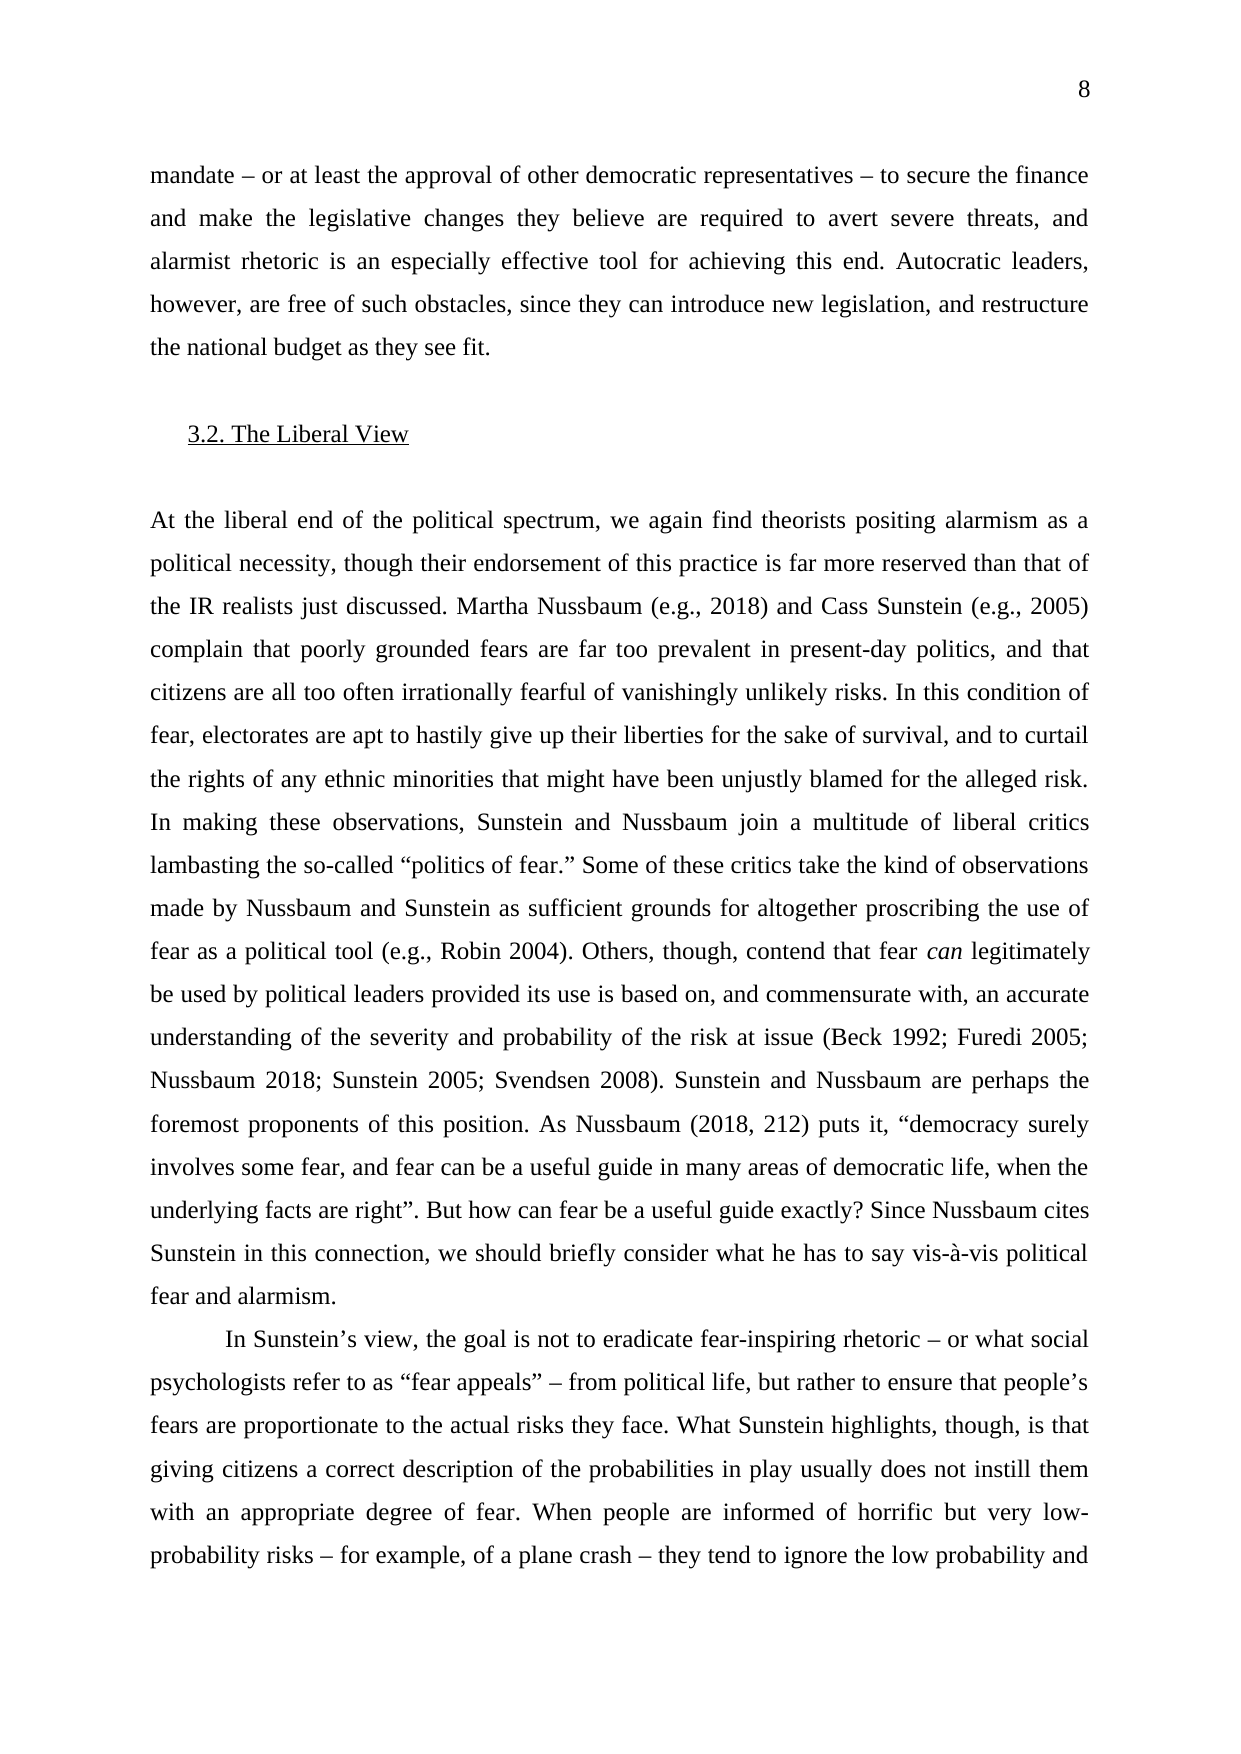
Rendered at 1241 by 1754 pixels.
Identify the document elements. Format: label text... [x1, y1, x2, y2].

subtitle 3.2. The Liberal View [187, 419, 1090, 447]
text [150, 1324, 1090, 1569]
text At the liberal end of the political spectrum, we again find theorists positing alarmism as a political necessity, though their endorsement of this practice is far more reserved than that of the IR realists just discussed. Martha Nussbaum (e.g., 2018) and Cass Sunstein (e.g., 2005) complain that poorly grounded fears are far too prevalent in present-day politics, and that citizens are all too often irrationally fearful of vanishingly unlikely risks. In this condition of fear, electorates are apt to hastily give up their liberties for the sake of survival, and to curtail the rights of any ethnic minorities that might have been unjustly blamed for the alleged risk. In making these observations, Sunstein and Nussbaum join a multitude of liberal critics lambasting the so-called “politics of fear.” Some of these critics take the kind of observations made by Nussbaum and Sunstein as sufficient grounds for altogether proscribing the use of fear as a political tool (e.g., Robin 2004). Others, though, contend that fear can legitimately be used by political leaders provided its use is based on, and commensurate with, an accurate understanding of the severity and probability of the risk at issue (Beck 1992; Furedi 2005; Nussbaum 2018; Sunstein 2005; Svendsen 2008). Sunstein and Nussbaum are perhaps the foremost proponents of this position. As Nussbaum (2018, 212) puts it, “democracy surely involves some fear, and fear can be a useful guide in many areas of democratic life, when the underlying facts are right”. But how can fear be a useful guide exactly? Since Nussbaum cites Sunstein in this connection, we should briefly consider what he has to say vis-à-vis political fear and alarmism. [150, 505, 1090, 1310]
